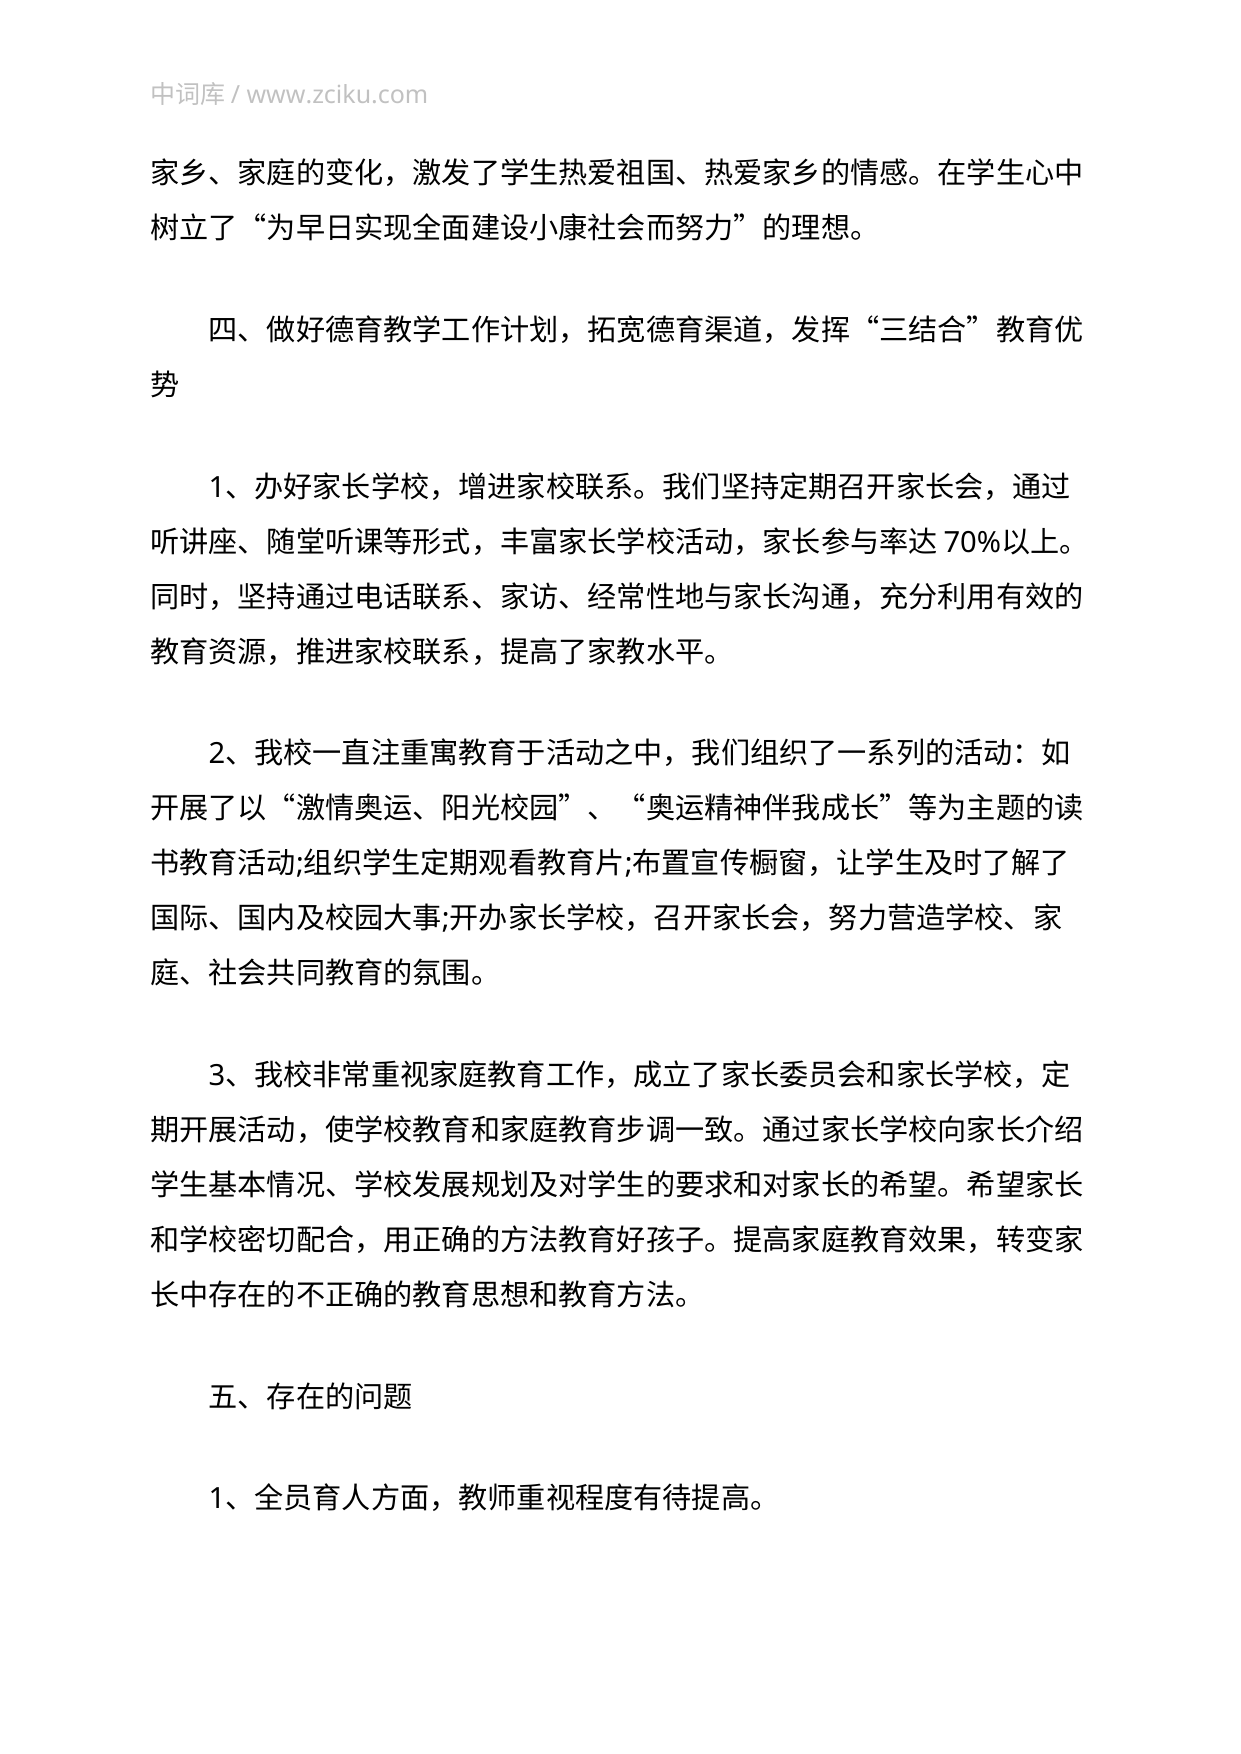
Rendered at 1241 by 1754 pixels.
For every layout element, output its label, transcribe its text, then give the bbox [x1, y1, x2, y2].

text 五、存在的问题 [150, 1373, 1090, 1415]
text 2、我校一直注重寓教育于活动之中，我们组织了一系列的活动：如开展了以“激情奥运、阳光校园”、“奥运精神伴我成长”等为主题的读书教育活动;组织学生定期观看教育片;布置宣传橱窗，让学生及时了解了国际、国内及校园大事;开办家长学校，召开家长会，努力营造学校、家庭、社会共同教育的氛围。 [150, 730, 1090, 992]
text 1、办好家长学校，增进家校联系。我们坚持定期召开家长会，通过听讲座、随堂听课等形式，丰富家长学校活动，家长参与率达70%以上。同时，坚持通过电话联系、家访、经常性地与家长沟通，充分利用有效的教育资源，推进家校联系，提高了家教水平。 [150, 463, 1090, 671]
text 1、全员育人方面，教师重视程度有待提高。 [150, 1475, 1090, 1517]
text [150, 150, 1090, 247]
text 四、做好德育教学工作计划，拓宽德育渠道，发挥“三结合”教育优势 [150, 307, 1090, 404]
text 3、我校非常重视家庭教育工作，成立了家长委员会和家长学校，定期开展活动，使学校教育和家庭教育步调一致。通过家长学校向家长介绍学生基本情况、学校发展规划及对学生的要求和对家长的希望。希望家长和学校密切配合，用正确的方法教育好孩子。提高家庭教育效果，转变家长中存在的不正确的教育思想和教育方法。 [150, 1052, 1090, 1314]
